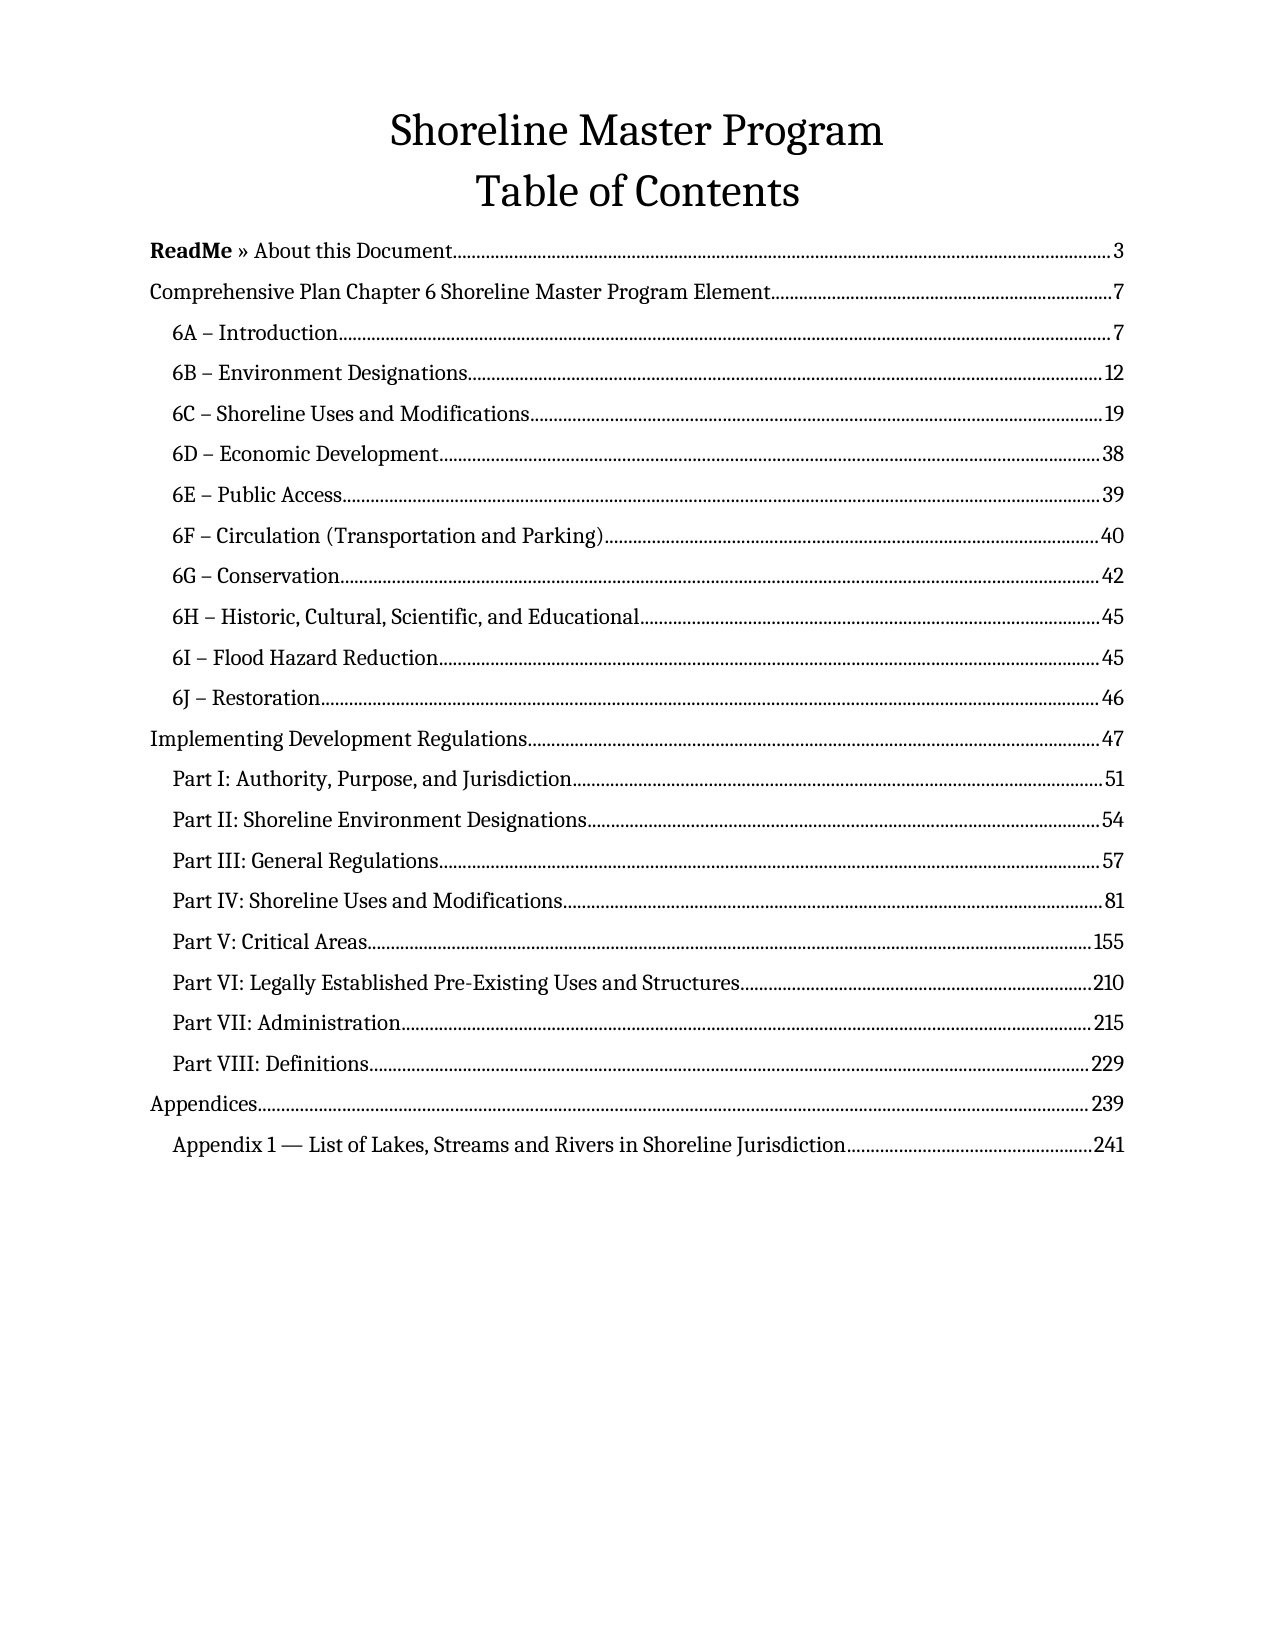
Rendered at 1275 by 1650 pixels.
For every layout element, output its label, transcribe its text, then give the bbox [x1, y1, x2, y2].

text Part V: Critical Areas 155 [172, 929, 1125, 955]
text 6B – Environment Designations 12 [172, 360, 1125, 386]
text 6E – Public Access 39 [172, 482, 1125, 508]
text 6J – Restoration 46 [172, 685, 1125, 711]
text Appendix 1 — List of Lakes, Streams and Rivers in Shoreline Jurisdiction 241 [172, 1132, 1125, 1158]
text Part II: Shoreline Environment Designations 54 [172, 807, 1125, 833]
text 6I – Flood Hazard Reduction 45 [172, 644, 1125, 671]
text Part VI: Legally Established Pre-Existing Uses and Structures 210 [172, 969, 1125, 996]
text Part III: General Regulations 57 [172, 847, 1125, 874]
text Part I: Authority, Purpose, and Jurisdiction 51 [172, 766, 1125, 792]
text 6C – Shoreline Uses and Modifications 19 [172, 401, 1125, 427]
text 6F – Circulation (Transportation and Parking) 40 [172, 522, 1125, 549]
text Part VII: Administration 215 [172, 1010, 1125, 1036]
text 6G – Conservation 42 [172, 563, 1125, 589]
text Part IV: Shoreline Uses and Modifications 81 [172, 888, 1125, 914]
subtitle Shoreline Master Program Table of Contents [150, 104, 1125, 218]
text 6A – Introduction 7 [172, 319, 1125, 346]
text 6D – Economic Development 38 [172, 441, 1125, 467]
text ReadMe » About this Document 3 [150, 238, 1125, 264]
text 6H – Historic, Cultural, Scientific, and Educational 45 [172, 604, 1125, 630]
text Comprehensive Plan Chapter 6 Shoreline Master Program Element 7 [150, 279, 1125, 305]
text Appendices 239 [150, 1091, 1125, 1117]
text Implementing Development Regulations 47 [150, 726, 1125, 752]
text Part VIII: Definitions 229 [172, 1051, 1125, 1077]
